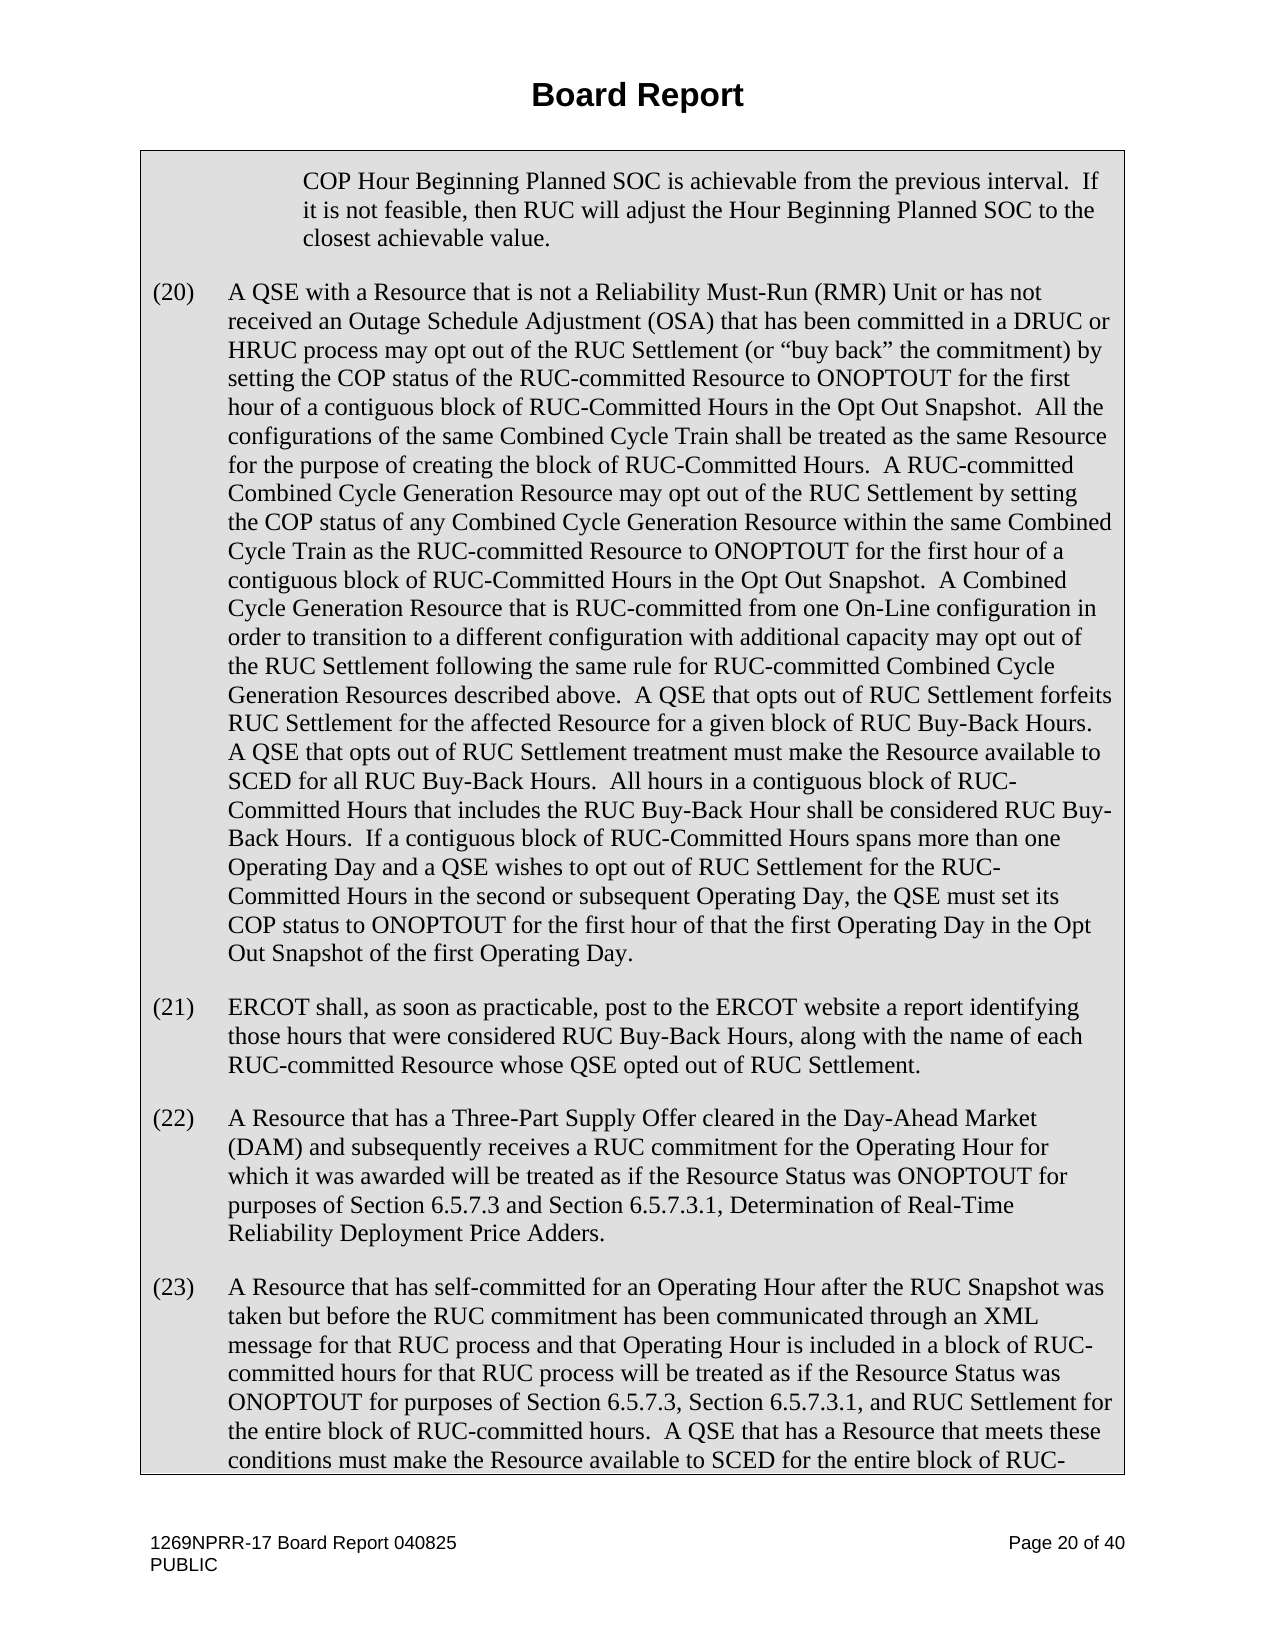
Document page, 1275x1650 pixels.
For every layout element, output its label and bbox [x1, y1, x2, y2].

table_header [141, 151, 1124, 1473]
